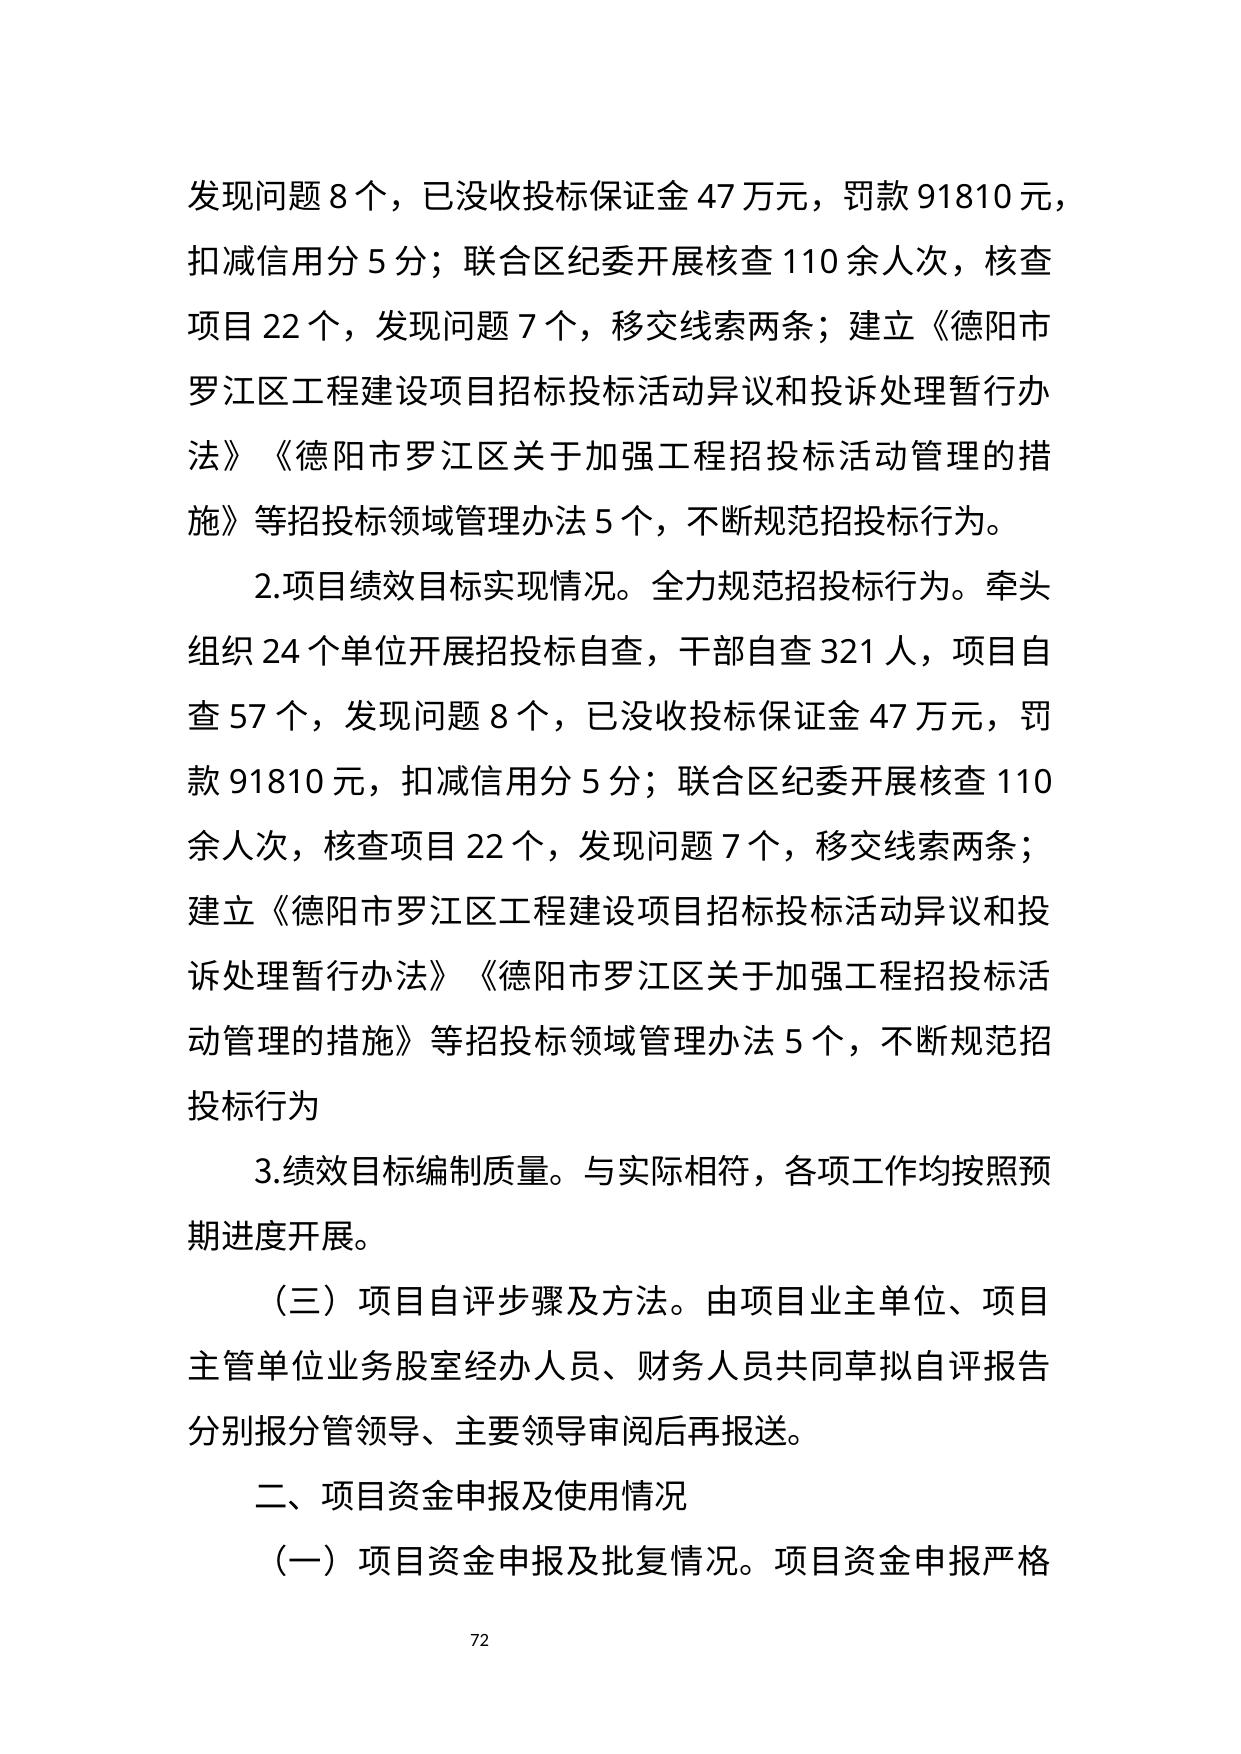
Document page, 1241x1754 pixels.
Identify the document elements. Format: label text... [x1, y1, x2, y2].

text 2.项目绩效目标实现情况。全力规范招投标行为。牵头组织24个单位开展招投标自查，干部自查321人，项目自查57个，发现问题8个，已没收投标保证金47万元，罚款91810元，扣减信用分5分；联合区纪委开展核查110余人次，核查项目22个，发现问题7个，移交线索两条；建立《德阳市罗江区工程建设项目招标投标活动异议和投诉处理暂行办法》《德阳市罗江区关于加强工程招投标活动管理的措施》等招投标领域管理办法5个，不断规范招投标行为 [187, 552, 1053, 1137]
text 二、项目资金申报及使用情况 [187, 1462, 1053, 1527]
text 3.绩效目标编制质量。与实际相符，各项工作均按照预期进度开展。 [187, 1137, 1053, 1267]
text （三）项目自评步骤及方法。由项目业主单位、项目主管单位业务股室经办人员、财务人员共同草拟自评报告，分别报分管领导、主要领导审阅后再报送。 [187, 1267, 1053, 1462]
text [187, 1527, 1053, 1592]
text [187, 162, 1053, 552]
